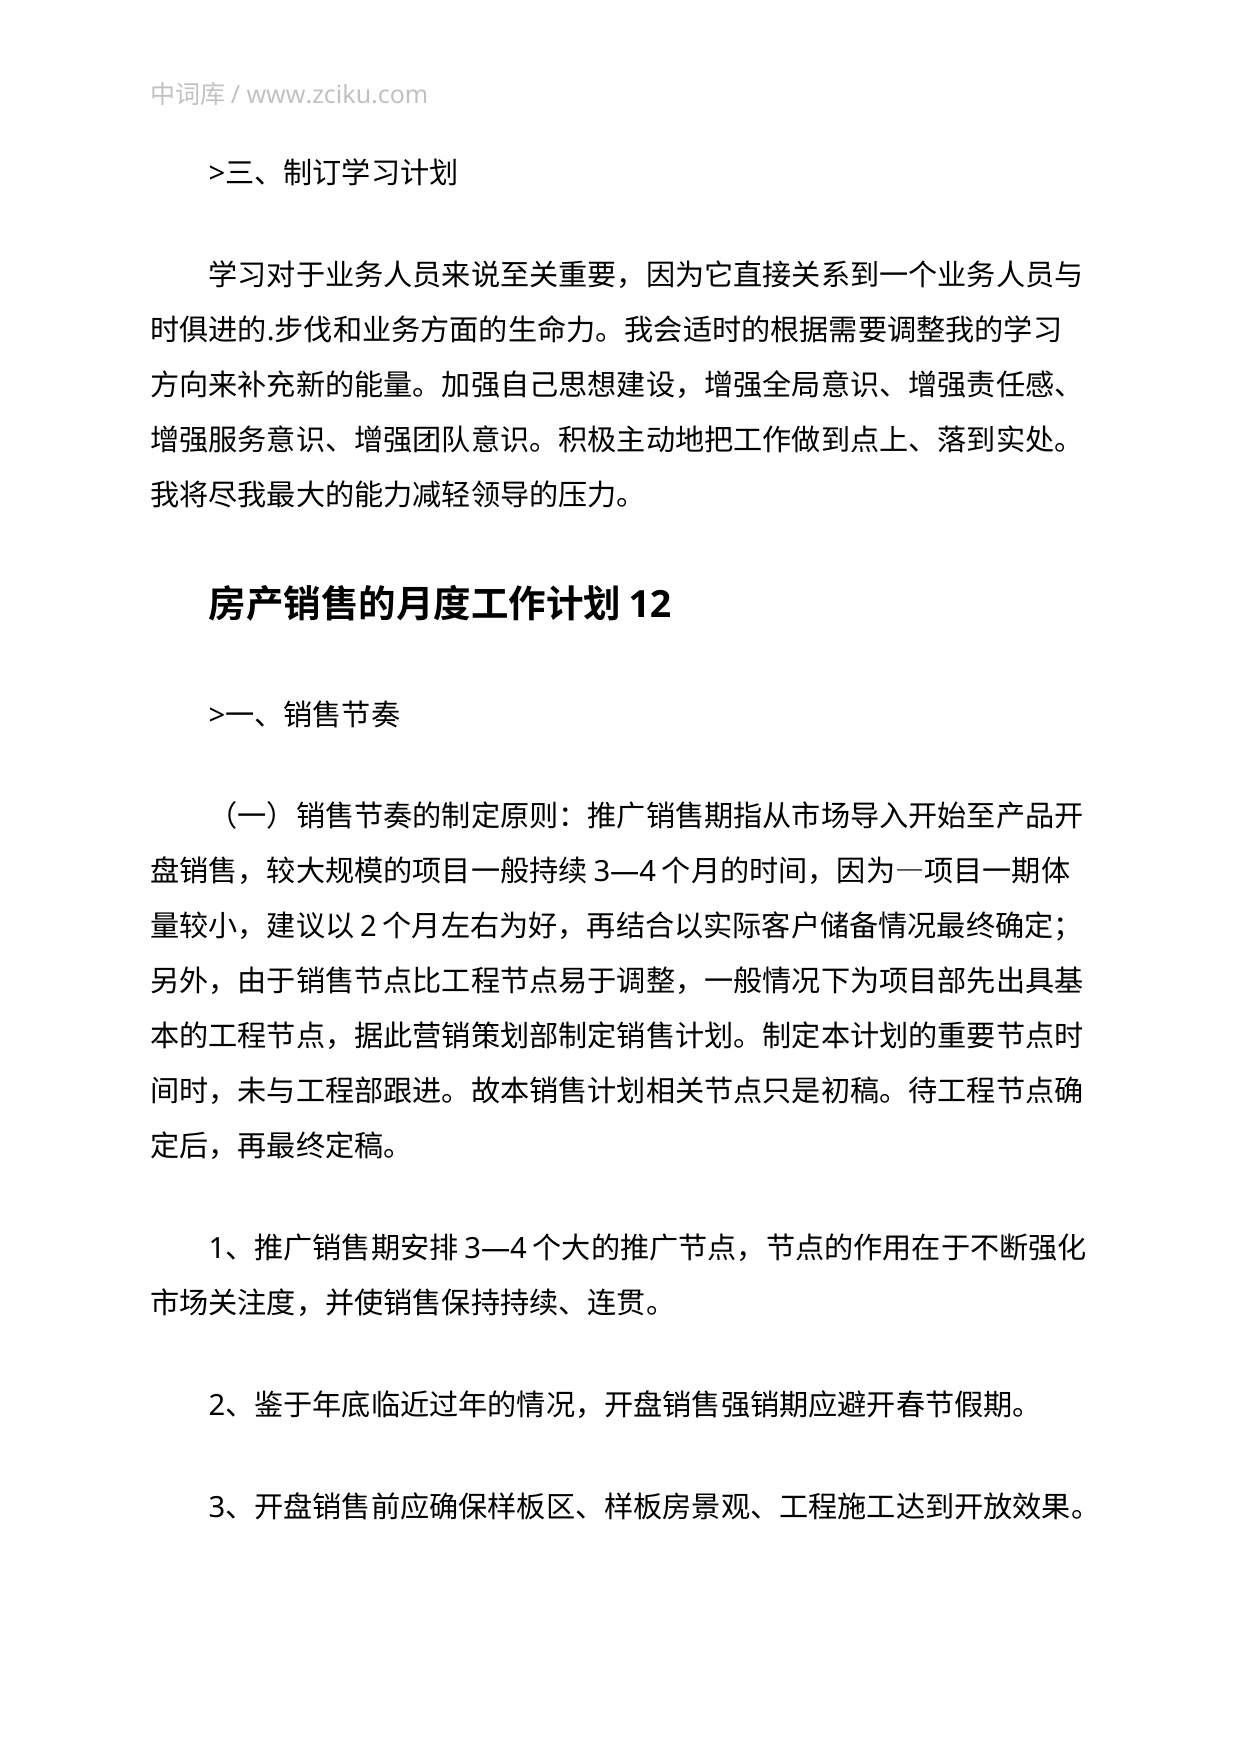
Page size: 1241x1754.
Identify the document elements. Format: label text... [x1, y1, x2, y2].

text >一、销售节奏 [150, 691, 1090, 733]
text >三、制订学习计划 [150, 150, 1090, 192]
text （一）销售节奏的制定原则：推广销售期指从市场导入开始至产品开盘销售，较大规模的项目一般持续3—4个月的时间，因为—项目一期体量较小，建议以2个月左右为好，再结合以实际客户储备情况最终确定；另外，由于销售节点比工程节点易于调整，一般情况下为项目部先出具基本的工程节点，据此营销策划部制定销售计划。制定本计划的重要节点时间时，未与工程部跟进。故本销售计划相关节点只是初稿。待工程节点确定后，再最终定稿。 [150, 793, 1090, 1165]
text 2、鉴于年底临近过年的情况，开盘销售强销期应避开春节假期。 [150, 1381, 1090, 1423]
text 房产销售的月度工作计划12 [150, 573, 1090, 628]
text 1、推广销售期安排3—4个大的推广节点，节点的作用在于不断强化市场关注度，并使销售保持持续、连贯。 [150, 1224, 1090, 1322]
text 学习对于业务人员来说至关重要，因为它直接关系到一个业务人员与时俱进的.步伐和业务方面的生命力。我会适时的根据需要调整我的学习方向来补充新的能量。加强自己思想建设，增强全局意识、增强责任感、增强服务意识、增强团队意识。积极主动地把工作做到点上、落到实处。我将尽我最大的能力减轻领导的压力。 [150, 252, 1090, 514]
text 3、开盘销售前应确保样板区、样板房景观、工程施工达到开放效果。 [150, 1483, 1090, 1526]
